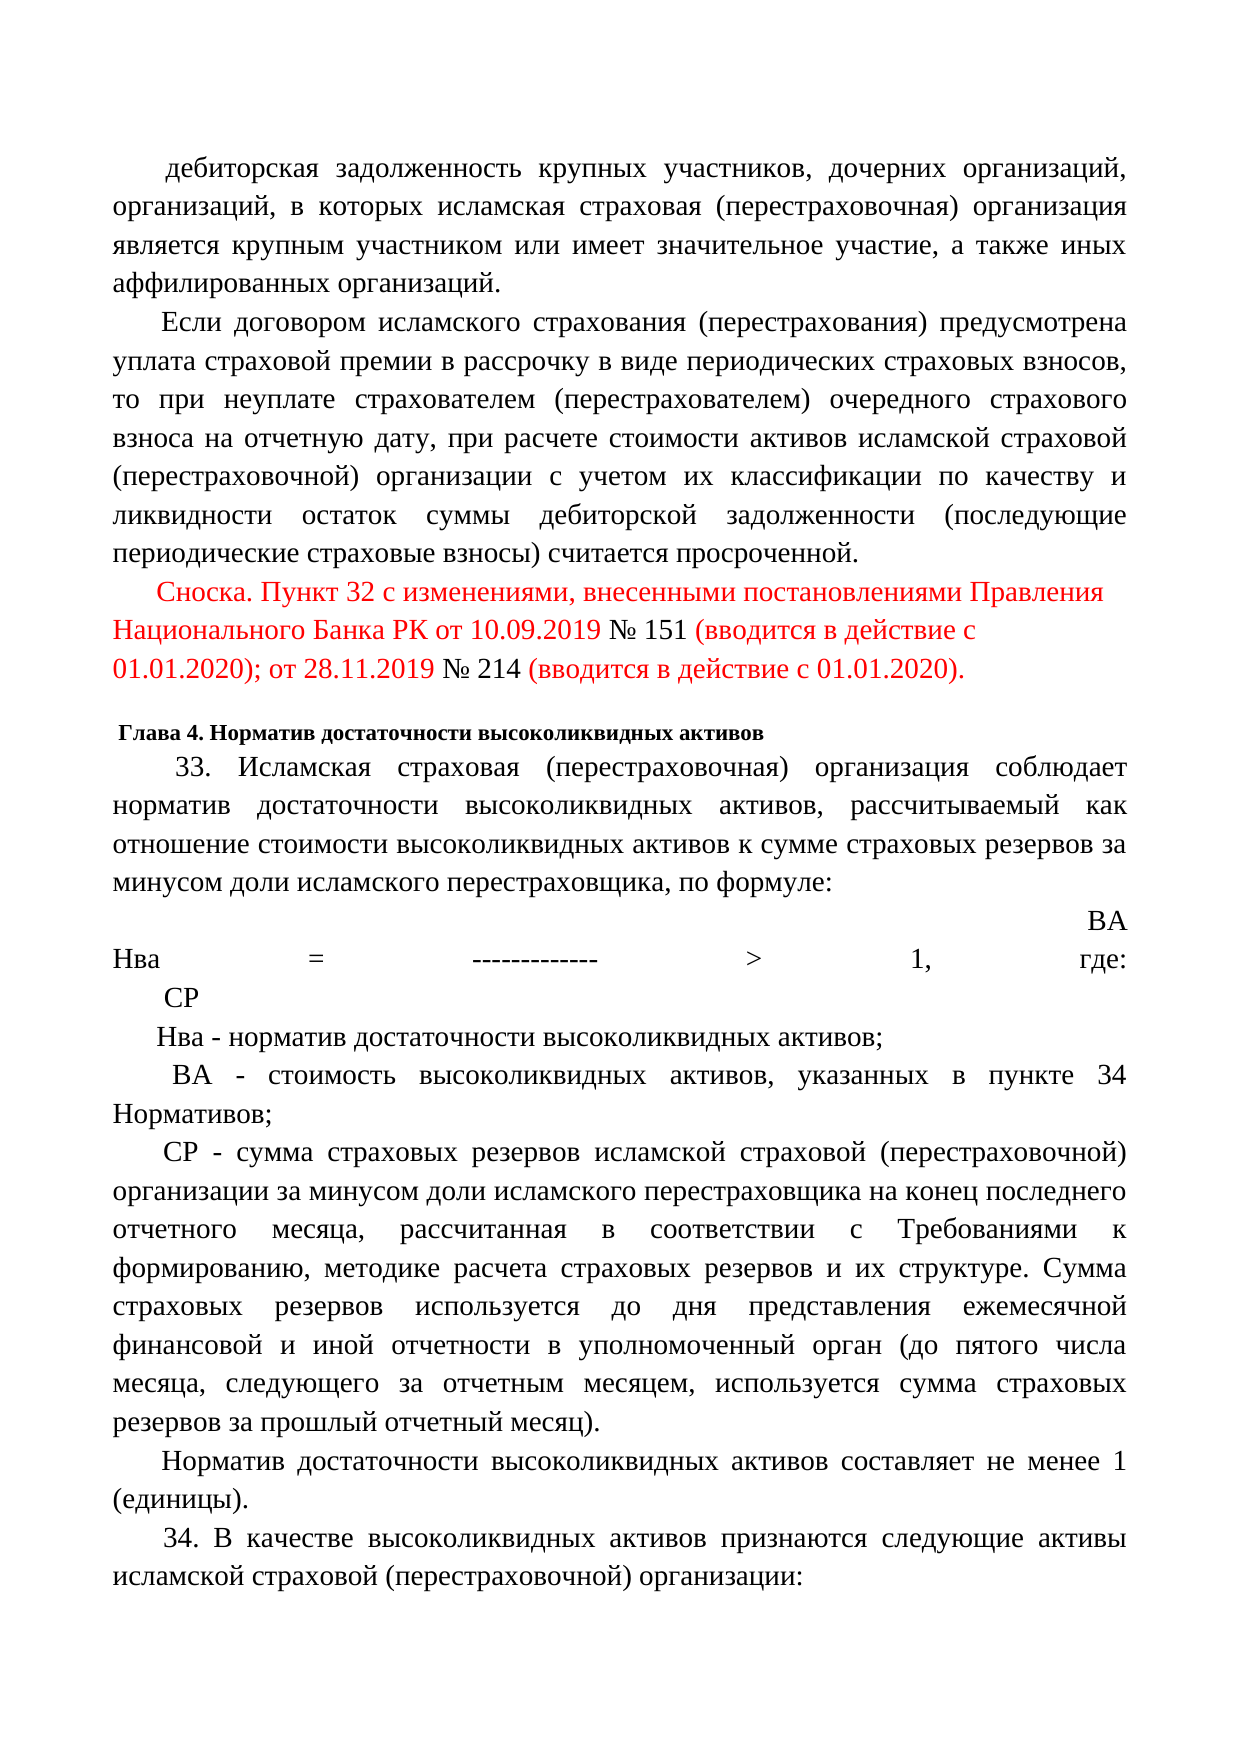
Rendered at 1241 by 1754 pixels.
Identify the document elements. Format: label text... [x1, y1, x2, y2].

text ВА Нва = ------------- > 1, где: СР [112, 903, 1128, 1014]
text ВА - стоимость высоколиквидных активов, указанных в пункте 34 Нормативов; [112, 1057, 1128, 1129]
text Сноска. Пункт 32 с изменениями, внесенными постановлениями Правления Национального Банка РК от 10.09.2019 № 151 (вводится в действие с 01.01.2020); от 28.11.2019 № 214 (вводится в действие с 01.01.2020). [112, 574, 1128, 715]
text Нва - норматив достаточности высоколиквидных активов; [112, 1019, 1128, 1052]
text СР - сумма страховых резервов исламской страховой (перестраховочной) организации за минусом доли исламского перестраховщика на конец последнего отчетного месяца, рассчитанная в соответствии с Требованиями к формированию, методике расчета страховых резервов и их структуре. Сумма страховых резервов используется до дня представления ежемесячной финансовой и иной отчетности в уполномоченный орган (до пятого числа месяца, следующего за отчетным месяцем, используется сумма страховых резервов за прошлый отчетный месяц). [112, 1134, 1128, 1438]
text 34. В качестве высоколиквидных активов признаются следующие активы исламской страховой (перестраховочной) организации: [112, 1520, 1128, 1592]
text Если договором исламского страхования (перестрахования) предусмотрена уплата страховой премии в рассрочку в виде периодических страховых взносов, то при неуплате страхователем (перестрахователем) очередного страхового взноса на отчетную дату, при расчете стоимости активов исламской страховой (перестраховочной) организации с учетом их классификации по качеству и ликвидности остаток суммы дебиторской задолженности (последующие периодические страховые взносы) считается просроченной. [112, 304, 1128, 569]
text Норматив достаточности высоколиквидных активов составляет не менее 1 (единицы). [112, 1443, 1128, 1515]
text 33. Исламская страховая (перестраховочная) организация соблюдает норматив достаточности высоколиквидных активов, рассчитываемый как отношение стоимости высоколиквидных активов к сумме страховых резервов за минусом доли исламского перестраховщика, по формуле: [112, 749, 1128, 898]
text Глава 4. Норматив достаточности высоколиквидных активов [112, 719, 1128, 745]
text дебиторская задолженность крупных участников, дочерних организаций, организаций, в которых исламская страховая (перестраховочная) организация является крупным участником или имеет значительное участие, а также иных аффилированных организаций. [112, 150, 1128, 299]
